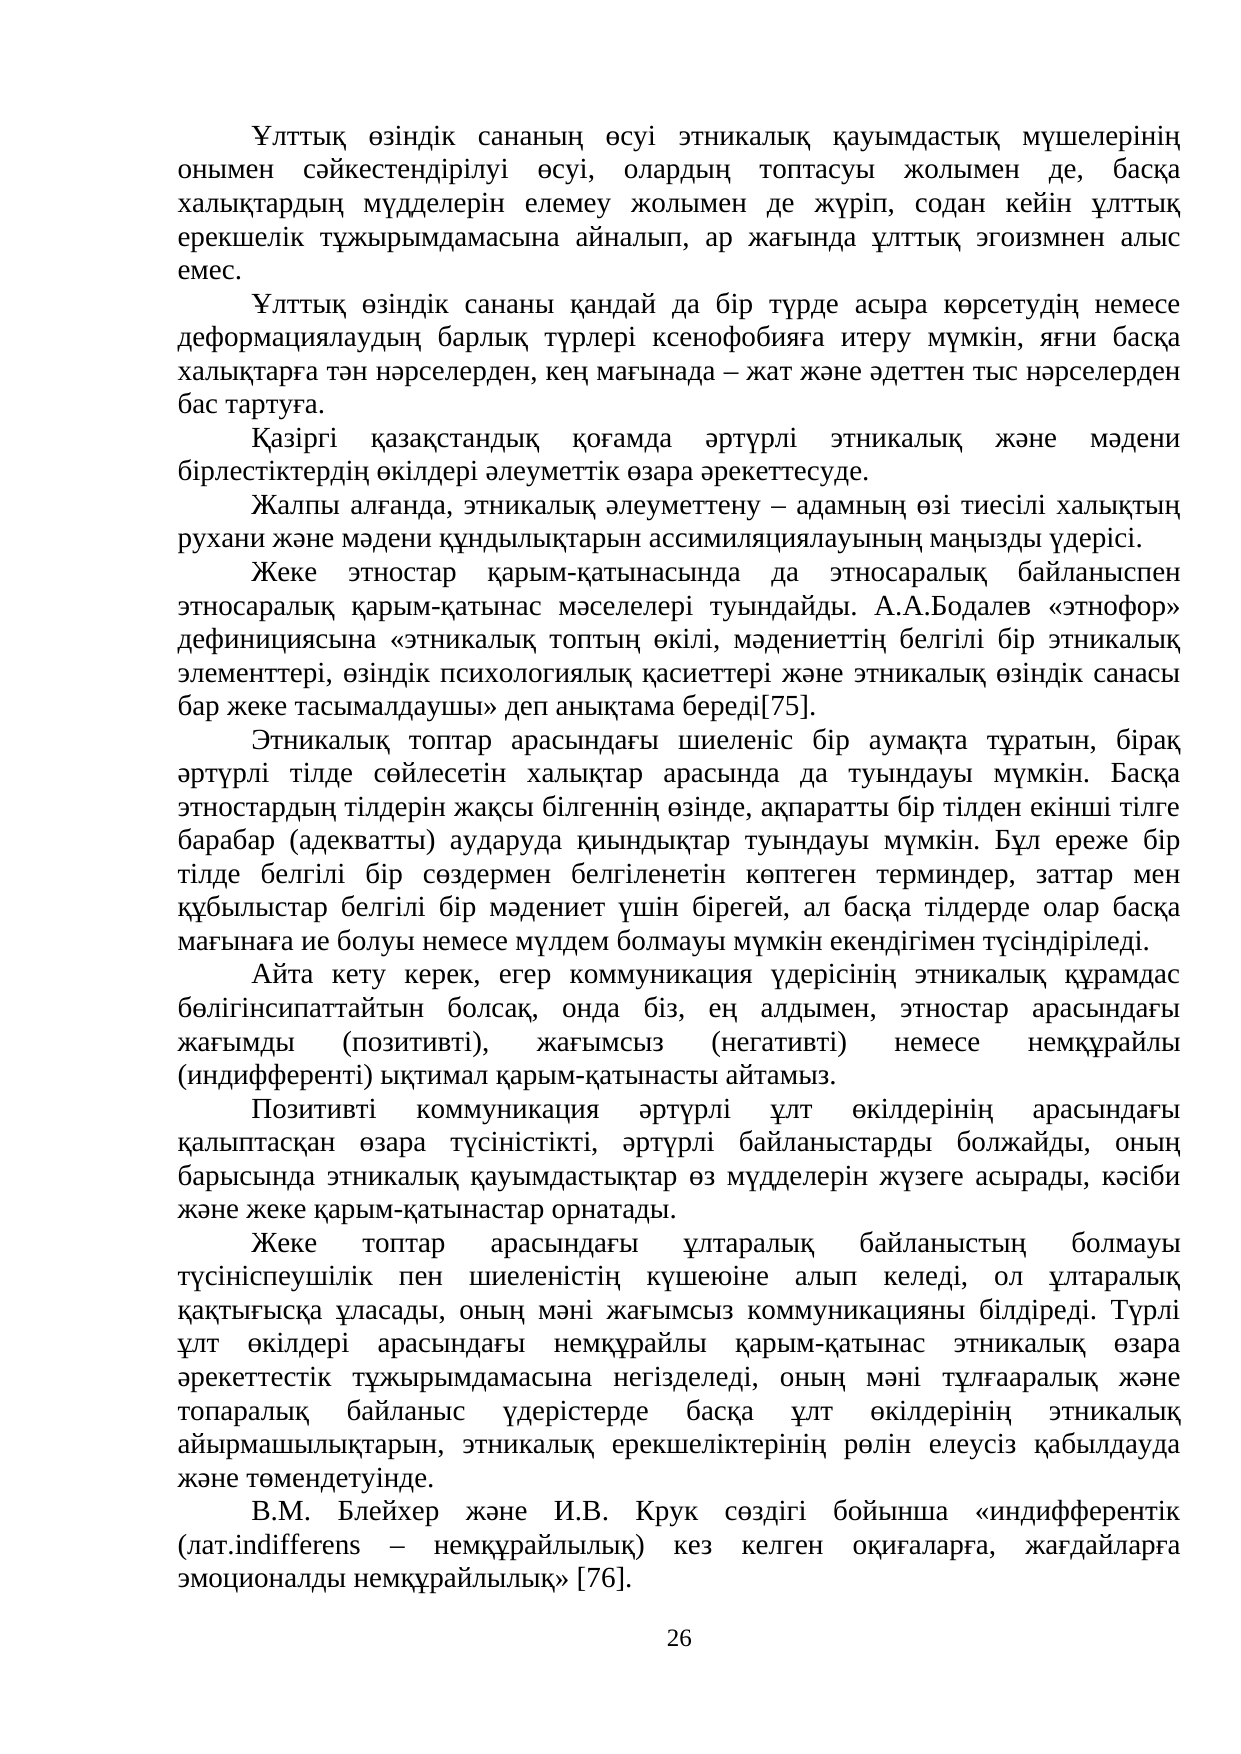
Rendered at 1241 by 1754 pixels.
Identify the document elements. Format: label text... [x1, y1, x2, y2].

text Ұлттық өзіндік сананың өсуі этникалық қауымдастық мүшелерінің онымен сәйкестендірілуі өсуі, олардың топтасуы жолымен де, басқа халықтардың мүдделерін елемеу жолымен де жүріп, содан кейін ұлттық ерекшелік тұжырымдамасына айналып, ар жағында ұлттық эгоизмнен алыс емес. [177, 118, 1181, 286]
text Этникалық топтар арасындағы шиеленіс бір аумақта тұратын, бірақ әртүрлі тілде сөйлесетін халықтар арасында да туындауы мүмкін. Басқа этностардың тілдерін жақсы білгеннің өзінде, ақпаратты бір тілден екінші тілге барабар (адекватты) аударуда қиындықтар туындауы мүмкін. Бұл ереже бір тілде белгілі бір сөздермен белгіленетін көптеген терминдер, заттар мен құбылыстар белгілі бір мәдениет үшін бірегей, ал басқа тілдерде олар басқа мағынаға ие болуы немесе мүлдем болмауы мүмкін екендігімен түсіндіріледі. [177, 722, 1181, 957]
text Жалпы алғанда, этникалық әлеуметтену – адамның өзі тиесілі халықтың рухани және мәдени құндылықтарын ассимиляциялауының маңызды үдерісі. [177, 487, 1181, 554]
text Жеке топтар арасындағы ұлтаралық байланыстың болмауы түсініспеушілік пен шиеленістің күшеюіне алып келеді, ол ұлтаралық қақтығысқа ұласады, оның мәні жағымсыз коммуникацияны білдіреді. Түрлі ұлт өкілдері арасындағы немқұрайлы қарым-қатынас этникалық өзара әрекеттестік тұжырымдамасына негізделеді, оның мәні тұлғааралық және топаралық байланыс үдерістерде басқа ұлт өкілдерінің этникалық айырмашылықтарын, этникалық ерекшеліктерінің рөлін елеусіз қабылдауда және төмендетуінде. [177, 1225, 1181, 1493]
text Ұлттық өзіндік сананы қандай да бір түрде асыра көрсетудің немесе деформациялаудың барлық түрлері ксенофобияға итеру мүмкін, яғни басқа халықтарға тән нәрселерден, кең мағынада – жат және әдеттен тыс нәрселерден бас тартуға. [177, 286, 1181, 420]
text Позитивті коммуникация әртүрлі ұлт өкілдерінің арасындағы қалыптасқан өзара түсіністікті, әртүрлі байланыстарды болжайды, оның барысында этникалық қауымдастықтар өз мүдделерін жүзеге асырады, кәсіби және жеке қарым-қатынастар орнатады. [177, 1091, 1181, 1225]
text Жеке этностар қарым-қатынасында да этносаралық байланыспен этносаралық қарым-қатынас мәселелері туындайды. А.А.Бодалев «этнофор» дефинициясына «этникалық топтың өкілі, мәдениеттің белгілі бір этникалық элементтері, өзіндік психологиялық қасиеттері және этникалық өзіндік санасы бар жеке тасымалдаушы» деп анықтама береді[75]. [177, 554, 1181, 722]
text Қазіргі қазақстандық қоғамда әртүрлі этникалық және мәдени бірлестіктердің өкілдері әлеуметтік өзара әрекеттесуде. [177, 420, 1181, 487]
text Айта кету керек, егер коммуникация үдерісінің этникалық құрамдас бөлігінсипаттайтын болсақ, онда біз, ең алдымен, этностар арасындағы жағымды (позитивті), жағымсыз (негативті) немесе немқұрайлы (индифференті) ықтимал қарым-қатынасты айтамыз. [177, 957, 1181, 1091]
text В.М. Блейхер және И.В. Крук сөздігі бойынша «индифферентік (лат.indifferens – немқұрайлылық) кез келген оқиғаларға, жағдайларға эмоционалды немқұрайлылық» [76]. [177, 1493, 1181, 1594]
